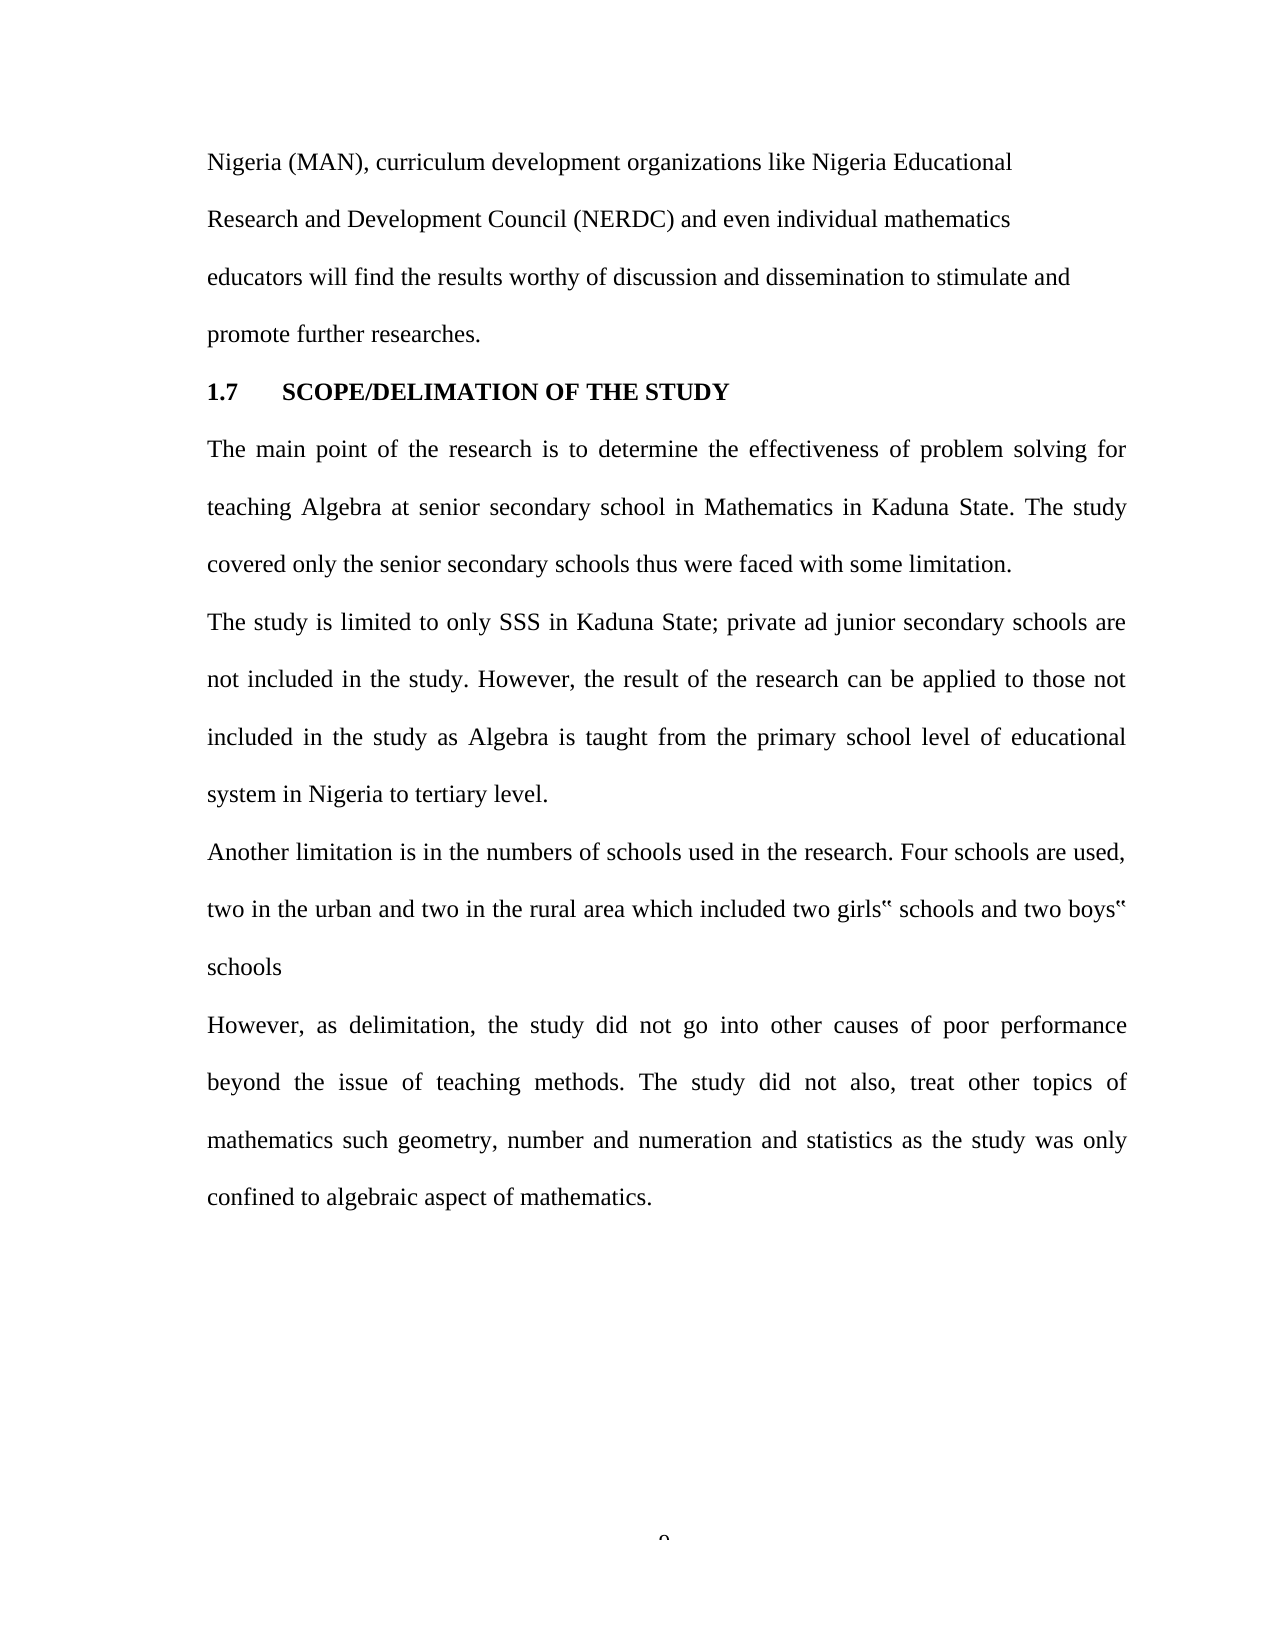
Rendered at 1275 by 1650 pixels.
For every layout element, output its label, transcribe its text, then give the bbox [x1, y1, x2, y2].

text Another limitation is in the numbers of schools used in the research. Four schools are used, two in the urban and two in the rural area which included two girls‟ schools and two boys‟ schools [207, 837, 1127, 981]
text The study is limited to only SSS in Kaduna State; private ad junior secondary schools are not included in the study. However, the result of the research can be applied to those not included in the study as Algebra is taught from the primary school level of educational system in Nigeria to tertiary level. [207, 607, 1127, 808]
text Nigeria (MAN), curriculum development organizations like Nigeria Educational Research and Development Council (NERDC) and even individual mathematics educators will find the results worthy of discussion and dissemination to stimulate and promote further researches. [207, 147, 1110, 348]
text However, as delimitation, the study did not go into other causes of poor performance beyond the issue of teaching methods. The study did not also, treat other topics of mathematics such geometry, number and numeration and statistics as the study was only confined to algebraic aspect of mathematics. [207, 1010, 1128, 1211]
text The main point of the research is to determine the effectiveness of problem solving for teaching Algebra at senior secondary school in Mathematics in Kaduna State. The study covered only the senior secondary schools thus were faced with some limitation. [207, 434, 1128, 578]
subtitle SCOPE/DELIMATION OF THE STUDY [207, 377, 1262, 406]
